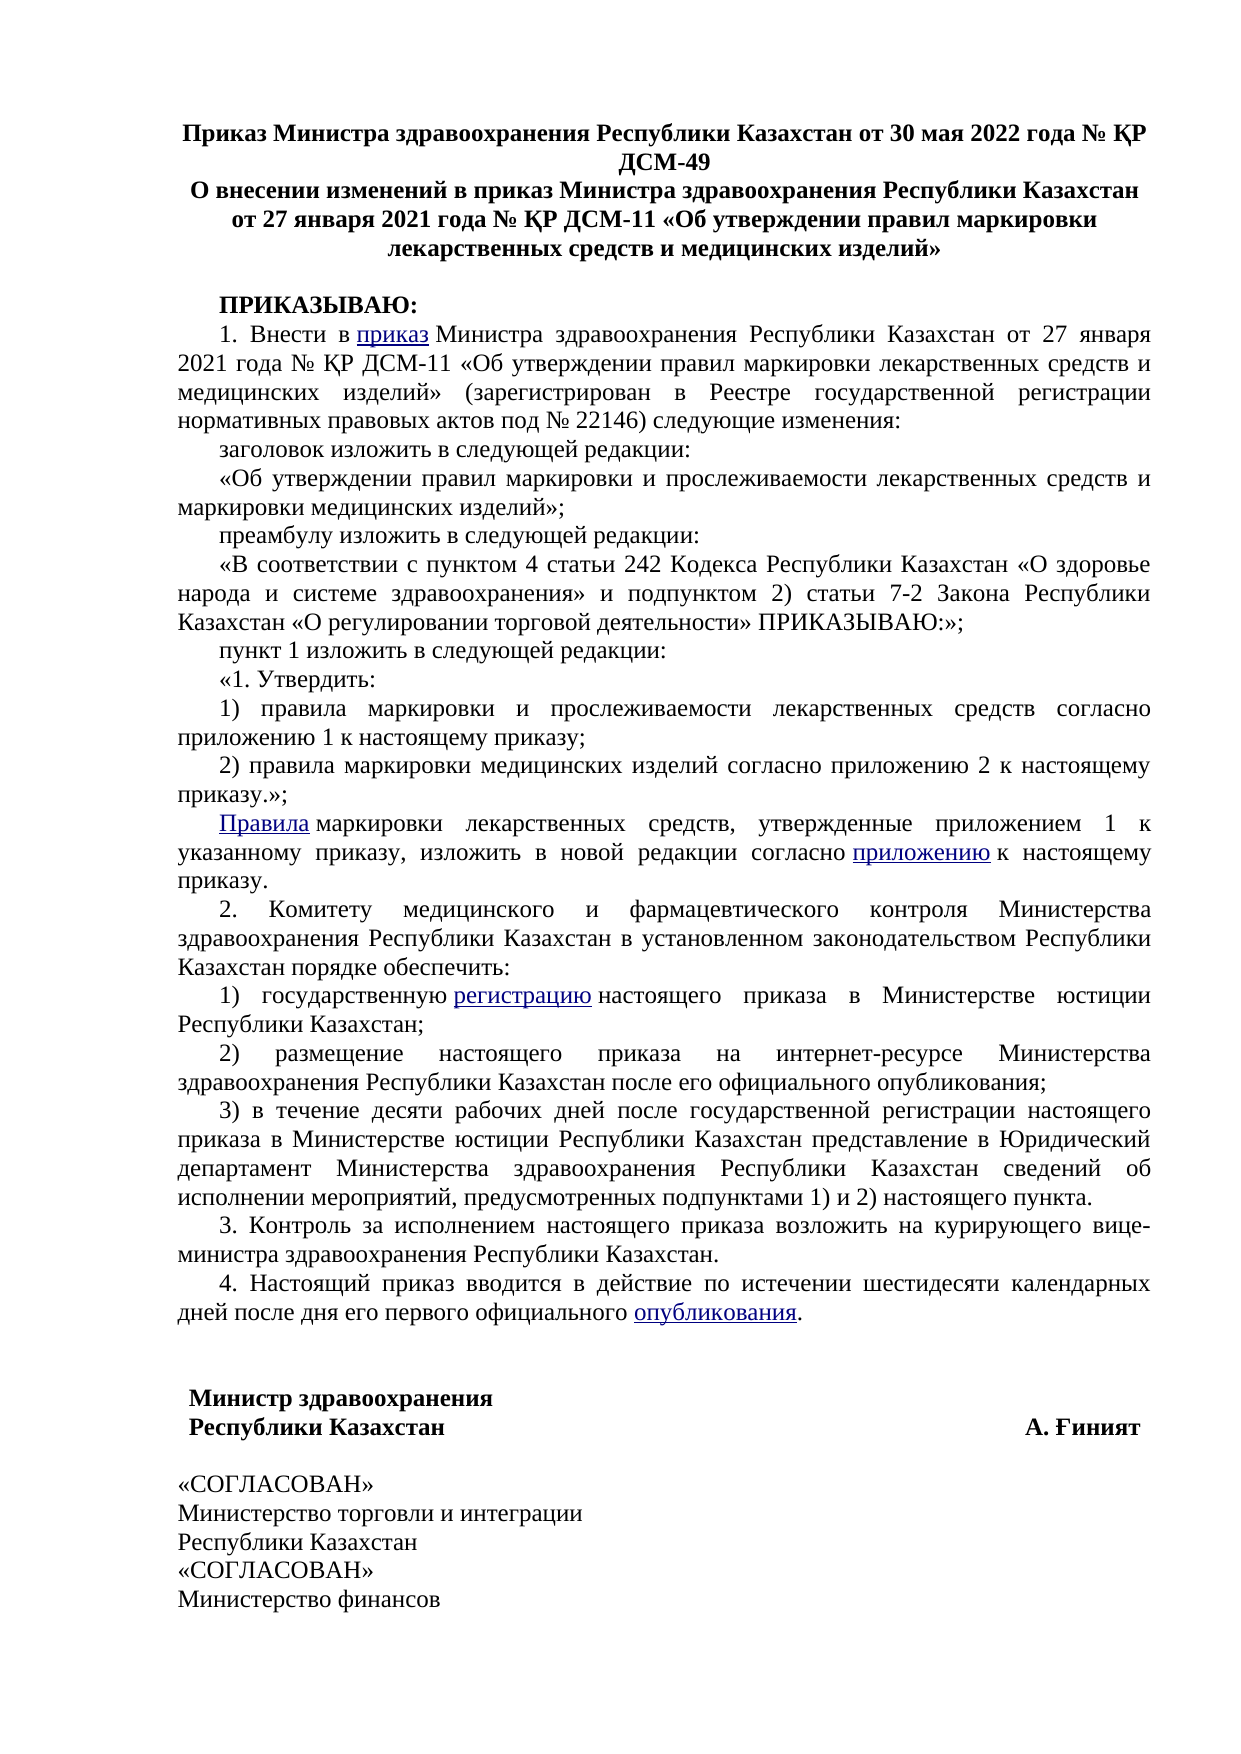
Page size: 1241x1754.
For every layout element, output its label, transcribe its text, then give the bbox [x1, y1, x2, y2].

text преамбулу изложить в следующей редакции: [177, 521, 1152, 549]
text Министерство финансов [177, 1584, 1152, 1613]
text «Об утверждении правил маркировки и прослеживаемости лекарственных средств и маркировки медицинских изделий»; [177, 463, 1152, 521]
text 4. Настоящий приказ вводится в действие по истечении шестидесяти календарных дней после дня его первого официального опубликования. [177, 1268, 1152, 1326]
text «В соответствии с пунктом 4 статьи 242 Кодекса Республики Казахстан «О здоровье народа и системе здравоохранения» и подпунктом 2) статьи 7-2 Закона Республики Казахстан «О регулировании торговой деятельности» ПРИКАЗЫВАЮ:»; [177, 549, 1152, 636]
text 2) правила маркировки медицинских изделий согласно приложению 2 к настоящему приказу.»; [177, 751, 1152, 808]
text Правила маркировки лекарственных средств, утвержденные приложением 1 к указанному приказу, изложить в новой редакции согласно приложению к настоящему приказу. [177, 808, 1152, 894]
text Приказ Министра здравоохранения Республики Казахстан от 30 мая 2022 года № ҚР ДСМ-49 О внесении изменений в приказ Министра здравоохранения Республики Казахстан от 27 января 2021 года № ҚР ДСМ-11 «Об утверждении правил маркировки лекарственных средств и медицинских изделий» [177, 118, 1152, 262]
text 3. Контроль за исполнением настоящего приказа возложить на курирующего вице-министра здравоохранения Республики Казахстан. [177, 1211, 1152, 1268]
text 2. Комитету медицинского и фармацевтического контроля Министерства здравоохранения Республики Казахстан в установленном законодательством Республики Казахстан порядке обеспечить: [177, 894, 1152, 981]
text ПРИКАЗЫВАЮ: [177, 291, 1152, 319]
text Республики Казахстан [177, 1527, 1152, 1556]
text 1) государственную регистрацию настоящего приказа в Министерстве юстиции Республики Казахстан; [177, 981, 1152, 1038]
text «СОГЛАСОВАН» [177, 1556, 1152, 1584]
table_header А. Ғиният [664, 1383, 1152, 1441]
text 1) правила маркировки и прослеживаемости лекарственных средств согласно приложению 1 к настоящему приказу; [177, 693, 1152, 751]
text 3) в течение десяти рабочих дней после государственной регистрации настоящего приказа в Министерстве юстиции Республики Казахстан представление в Юридический департамент Министерства здравоохранения Республики Казахстан сведений об исполнении мероприятий, предусмотренных подпунктами 1) и 2) настоящего пункта. [177, 1096, 1152, 1211]
text Министерство торговли и интеграции [177, 1498, 1152, 1527]
text пункт 1 изложить в следующей редакции: [177, 636, 1152, 664]
text «СОГЛАСОВАН» [177, 1469, 1152, 1498]
text 1. Внести в приказ Министра здравоохранения Республики Казахстан от 27 января 2021 года № ҚР ДСМ-11 «Об утверждении правил маркировки лекарственных средств и медицинских изделий» (зарегистрирован в Реестре государственной регистрации нормативных правовых актов под № 22146) следующие изменения: [177, 319, 1152, 434]
text заголовок изложить в следующей редакции: [177, 434, 1152, 463]
table_header Министр здравоохранения Республики Казахстан [177, 1383, 664, 1441]
text «1. Утвердить: [177, 664, 1152, 693]
text 2) размещение настоящего приказа на интернет-ресурсе Министерства здравоохранения Республики Казахстан после его официального опубликования; [177, 1038, 1152, 1096]
